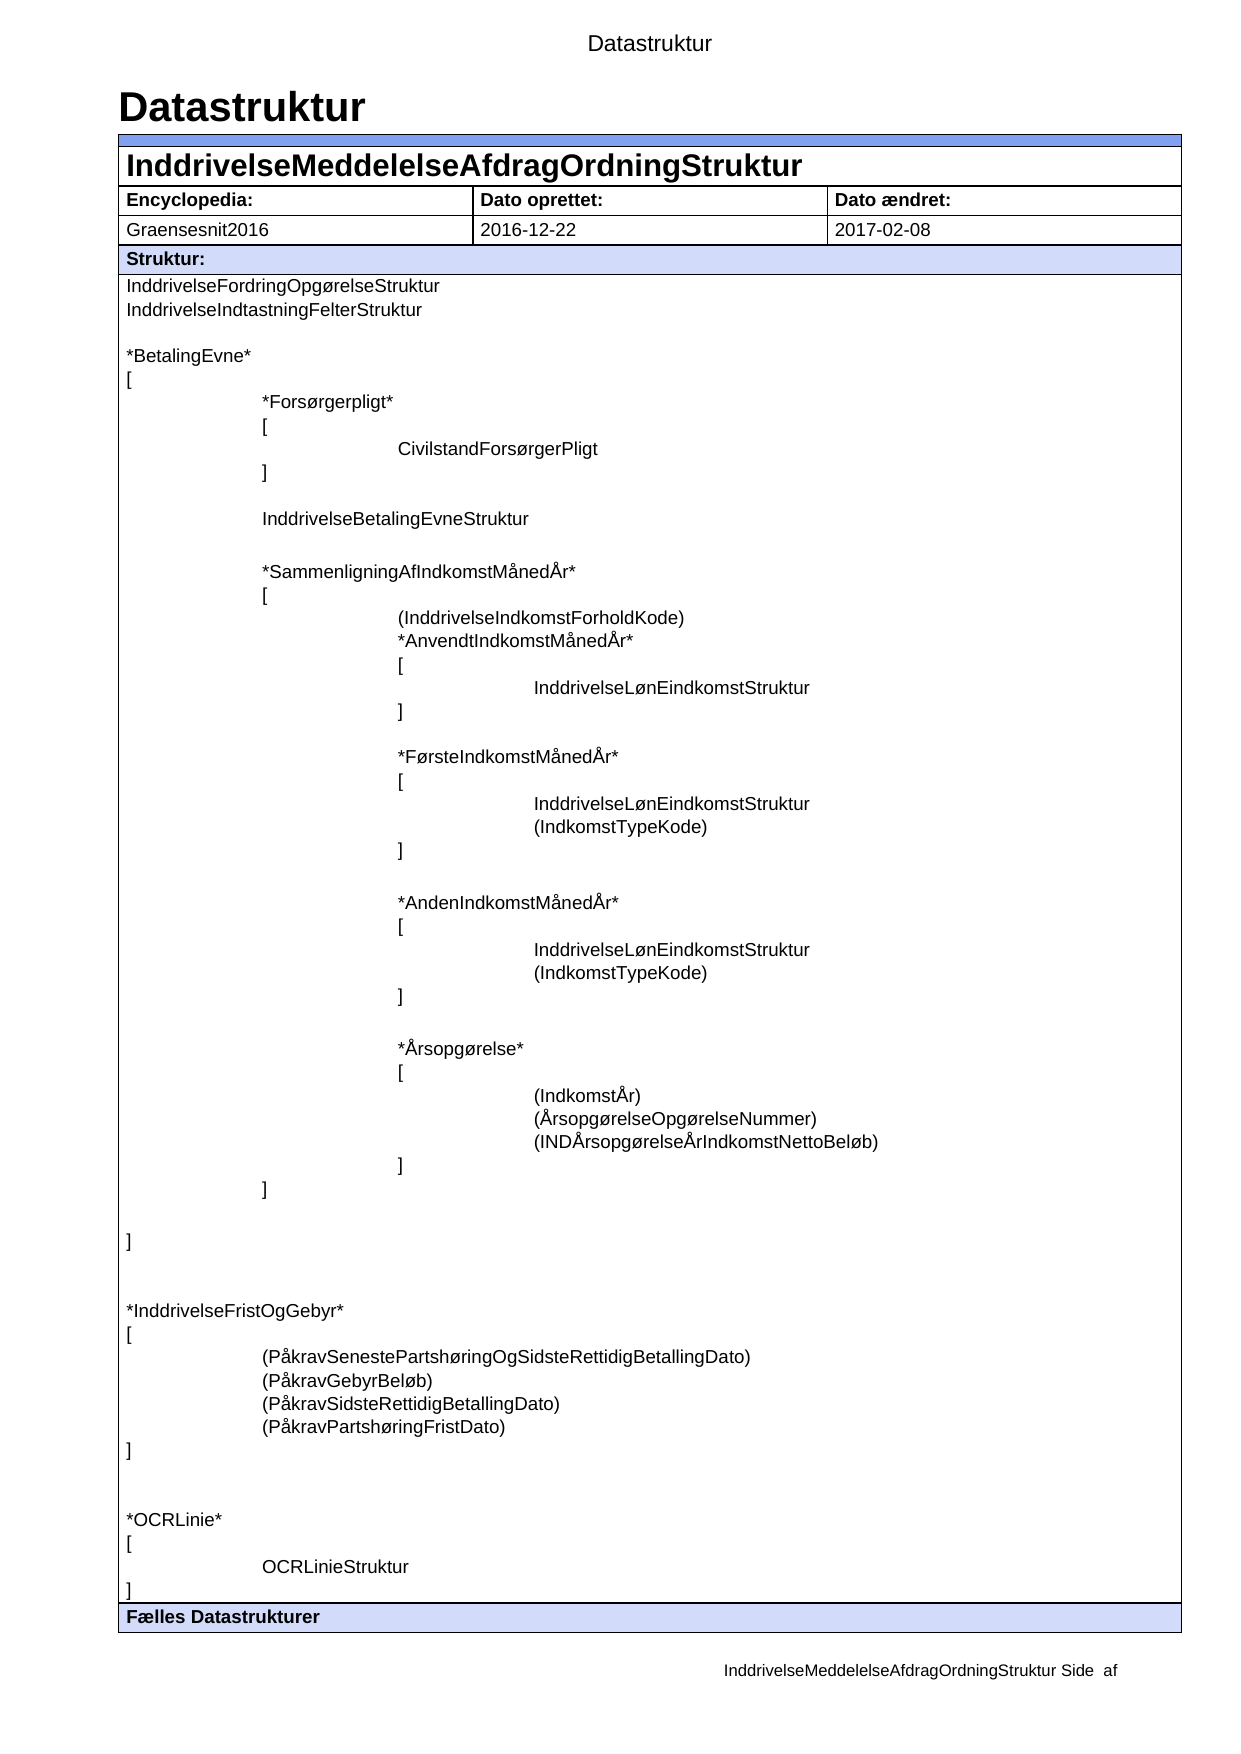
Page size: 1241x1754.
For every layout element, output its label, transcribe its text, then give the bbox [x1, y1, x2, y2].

table_cell Struktur: [119, 246, 1181, 274]
table_header [119, 135, 1181, 146]
table_cell Dato oprettet: [474, 187, 827, 215]
table_cell 2017-02-08 [828, 216, 1181, 244]
table_cell 2016-12-22 [474, 216, 827, 244]
table_cell InddrivelseMeddelelseAfdragOrdningStruktur [119, 147, 1181, 185]
table_cell InddrivelseFordringOpgørelseStruktur InddrivelseIndtastningFelterStruktur *BetalingEvne* [ *Forsørgerpligt* [ CivilstandForsørgerPligt ] InddrivelseBetalingEvneStruktur *SammenligningAfIndkomstMånedÅr* [ (InddrivelseIndkomstForholdKode) *AnvendtIndkomstMånedÅr* [ InddrivelseLønEindkomstStruktur ] *FørsteIndkomstMånedÅr* [ InddrivelseLønEindkomstStruktur (IndkomstTypeKode) ] *AndenIndkomstMånedÅr* [ InddrivelseLønEindkomstStruktur (IndkomstTypeKode) ] *Årsopgørelse* [ (IndkomstÅr) (ÅrsopgørelseOpgørelseNummer) (INDÅrsopgørelseÅrIndkomstNettoBeløb) ] ] ] *InddrivelseFristOgGebyr* [ (PåkravSenestePartshøringOgSidsteRettidigBetallingDato) (PåkravGebyrBeløb) (PåkravSidsteRettidigBetallingDato) (PåkravPartshøringFristDato) ] *OCRLinie* [ OCRLinieStruktur ] [119, 275, 1181, 1602]
table_cell Graensesnit2016 [119, 216, 472, 244]
table_cell Dato ændret: [828, 187, 1181, 215]
table_cell Fælles Datastrukturer [119, 1604, 1181, 1632]
text Datastruktur [118, 82, 1181, 130]
table_cell Encyclopedia: [119, 187, 472, 215]
